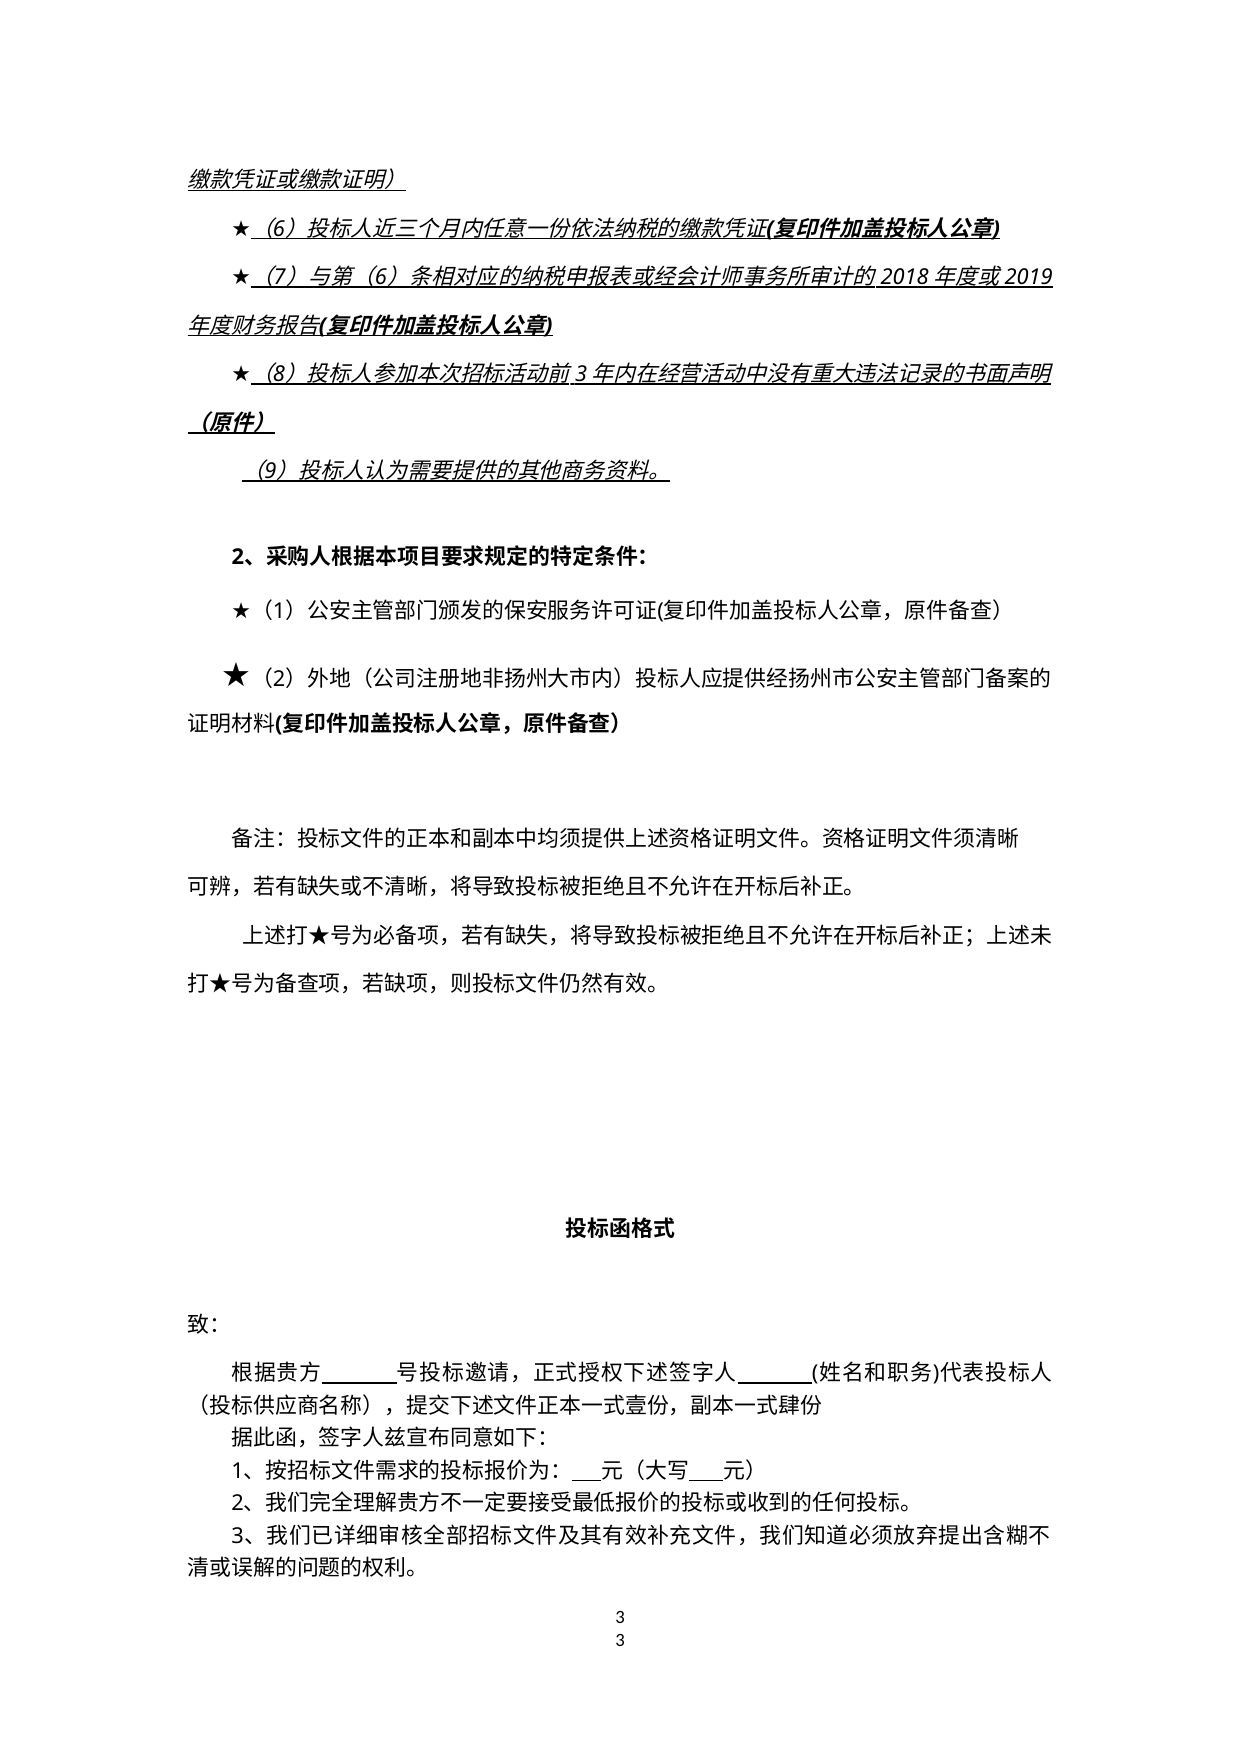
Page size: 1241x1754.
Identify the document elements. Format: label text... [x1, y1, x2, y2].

text ★（7）与第（6）条相对应的纳税申报表或经会计师事务所审计的2018年度或2019年度财务报告(复印件加盖投标人公章) [187, 259, 1053, 340]
text ★（2）外地（公司注册地非扬州大市内）投标人应提供经扬州市公安主管部门备案的证明材料(复印件加盖投标人公章，原件备查） [187, 641, 1053, 738]
text 2、我们完全理解贵方不一定要接受最低报价的投标或收到的任何投标。 [187, 1485, 1053, 1517]
text 上述打★号为必备项，若有缺失，将导致投标被拒绝且不允许在开标后补正；上述未打★号为备查项，若缺项，则投标文件仍然有效。 [187, 917, 1053, 998]
text 据此函，签字人兹宣布同意如下： [187, 1420, 1053, 1452]
text 1、按招标文件需求的投标报价为： 元（大写 元） [187, 1452, 1053, 1485]
text （9）投标人认为需要提供的其他商务资料。 [187, 453, 1053, 485]
text ★（8）投标人参加本次招标活动前3年内在经营活动中没有重大违法记录的书面声明（原件） [187, 356, 1053, 437]
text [187, 162, 1053, 194]
text ★（6）投标人近三个月内任意一份依法纳税的缴款凭证(复印件加盖投标人公章) [187, 210, 1053, 243]
text 3、我们已详细审核全部招标文件及其有效补充文件，我们知道必须放弃提出含糊不清或误解的问题的权利。 [187, 1517, 1053, 1582]
text ★（1）公安主管部门颁发的保安服务许可证(复印件加盖投标人公章，原件备查） [187, 592, 1053, 625]
text 致： [187, 1307, 1053, 1339]
text 根据贵方 号投标邀请，正式授权下述签字人 (姓名和职务)代表投标人 （投标供应商名称），提交下述文件正本一式壹份，副本一式肆份 [187, 1355, 1053, 1420]
text 2、采购人根据本项目要求规定的特定条件： [187, 539, 1053, 571]
text 投标函格式 [187, 1211, 1053, 1243]
text 备注：投标文件的正本和副本中均须提供上述资格证明文件。资格证明文件须清晰可辨，若有缺失或不清晰，将导致投标被拒绝且不允许在开标后补正。 [187, 820, 1020, 901]
